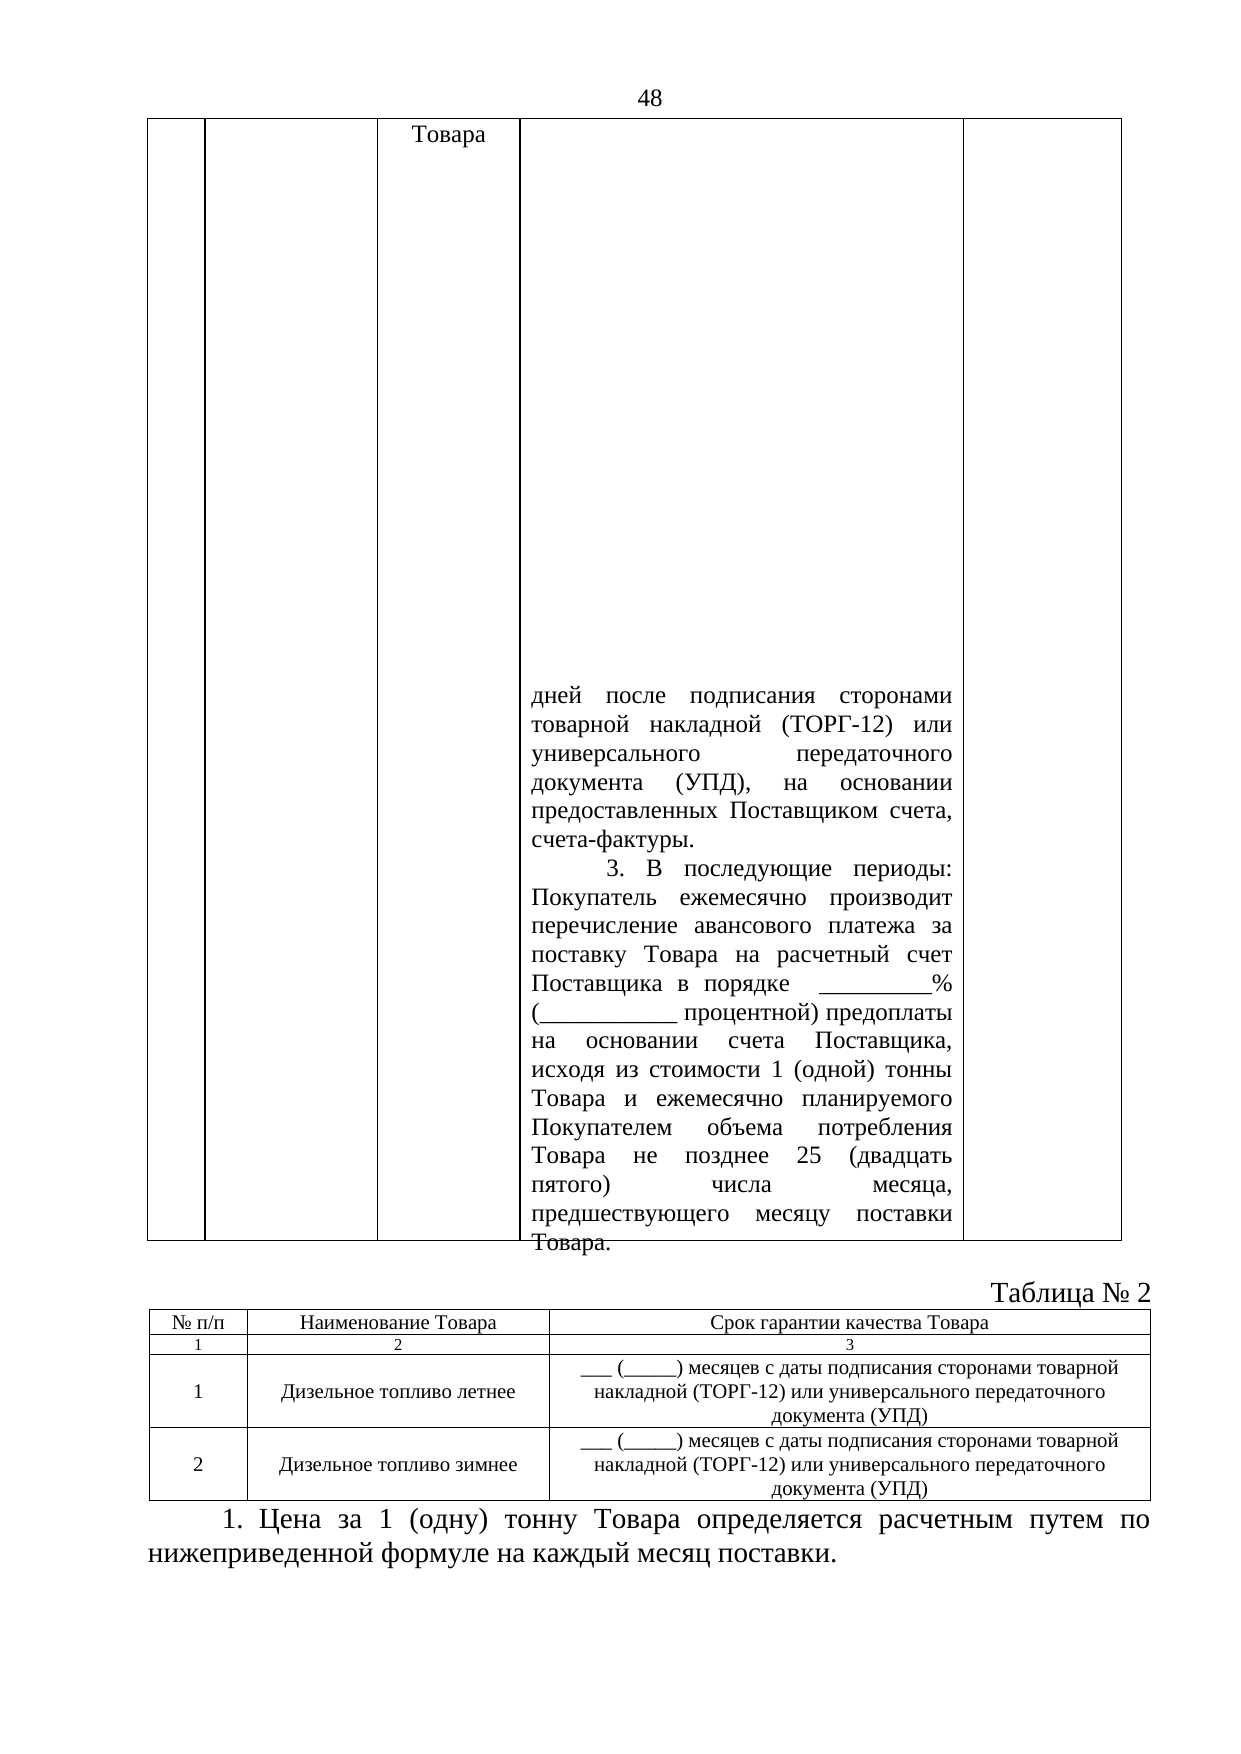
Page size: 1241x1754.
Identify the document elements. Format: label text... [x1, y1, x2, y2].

table_header № п/п [150, 1310, 247, 1334]
table_cell 2 [248, 1335, 549, 1354]
text Таблица № 2 [148, 1275, 1152, 1308]
table_cell Дизельное топливо летнее [248, 1355, 549, 1427]
table_header Наименование Товара [248, 1310, 549, 1334]
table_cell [206, 119, 377, 1240]
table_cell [378, 119, 519, 1240]
table_cell 2 [148, 119, 204, 1240]
table_cell 3 [550, 1335, 1150, 1354]
table_cell 1 [150, 1335, 247, 1354]
text 1. Цена за 1 (одну) тонну Товара определяется расчетным путем по нижеприведенной формуле на каждый месяц поставки. [148, 1501, 1152, 1568]
table_header Срок гарантии качества Товара [550, 1310, 1150, 1334]
table_cell ___ (_____) месяцев с даты подписания сторонами товарной накладной (ТОРГ-12) или универсального передаточного документа (УПД) [550, 1428, 1150, 1500]
table_cell 1 [150, 1355, 247, 1427]
table_cell ___ (_____) месяцев с даты подписания сторонами товарной накладной (ТОРГ-12) или универсального передаточного документа (УПД) [550, 1355, 1150, 1427]
table_cell Дизельное топливо зимнее [248, 1428, 549, 1500]
table_cell 2 [150, 1428, 247, 1500]
